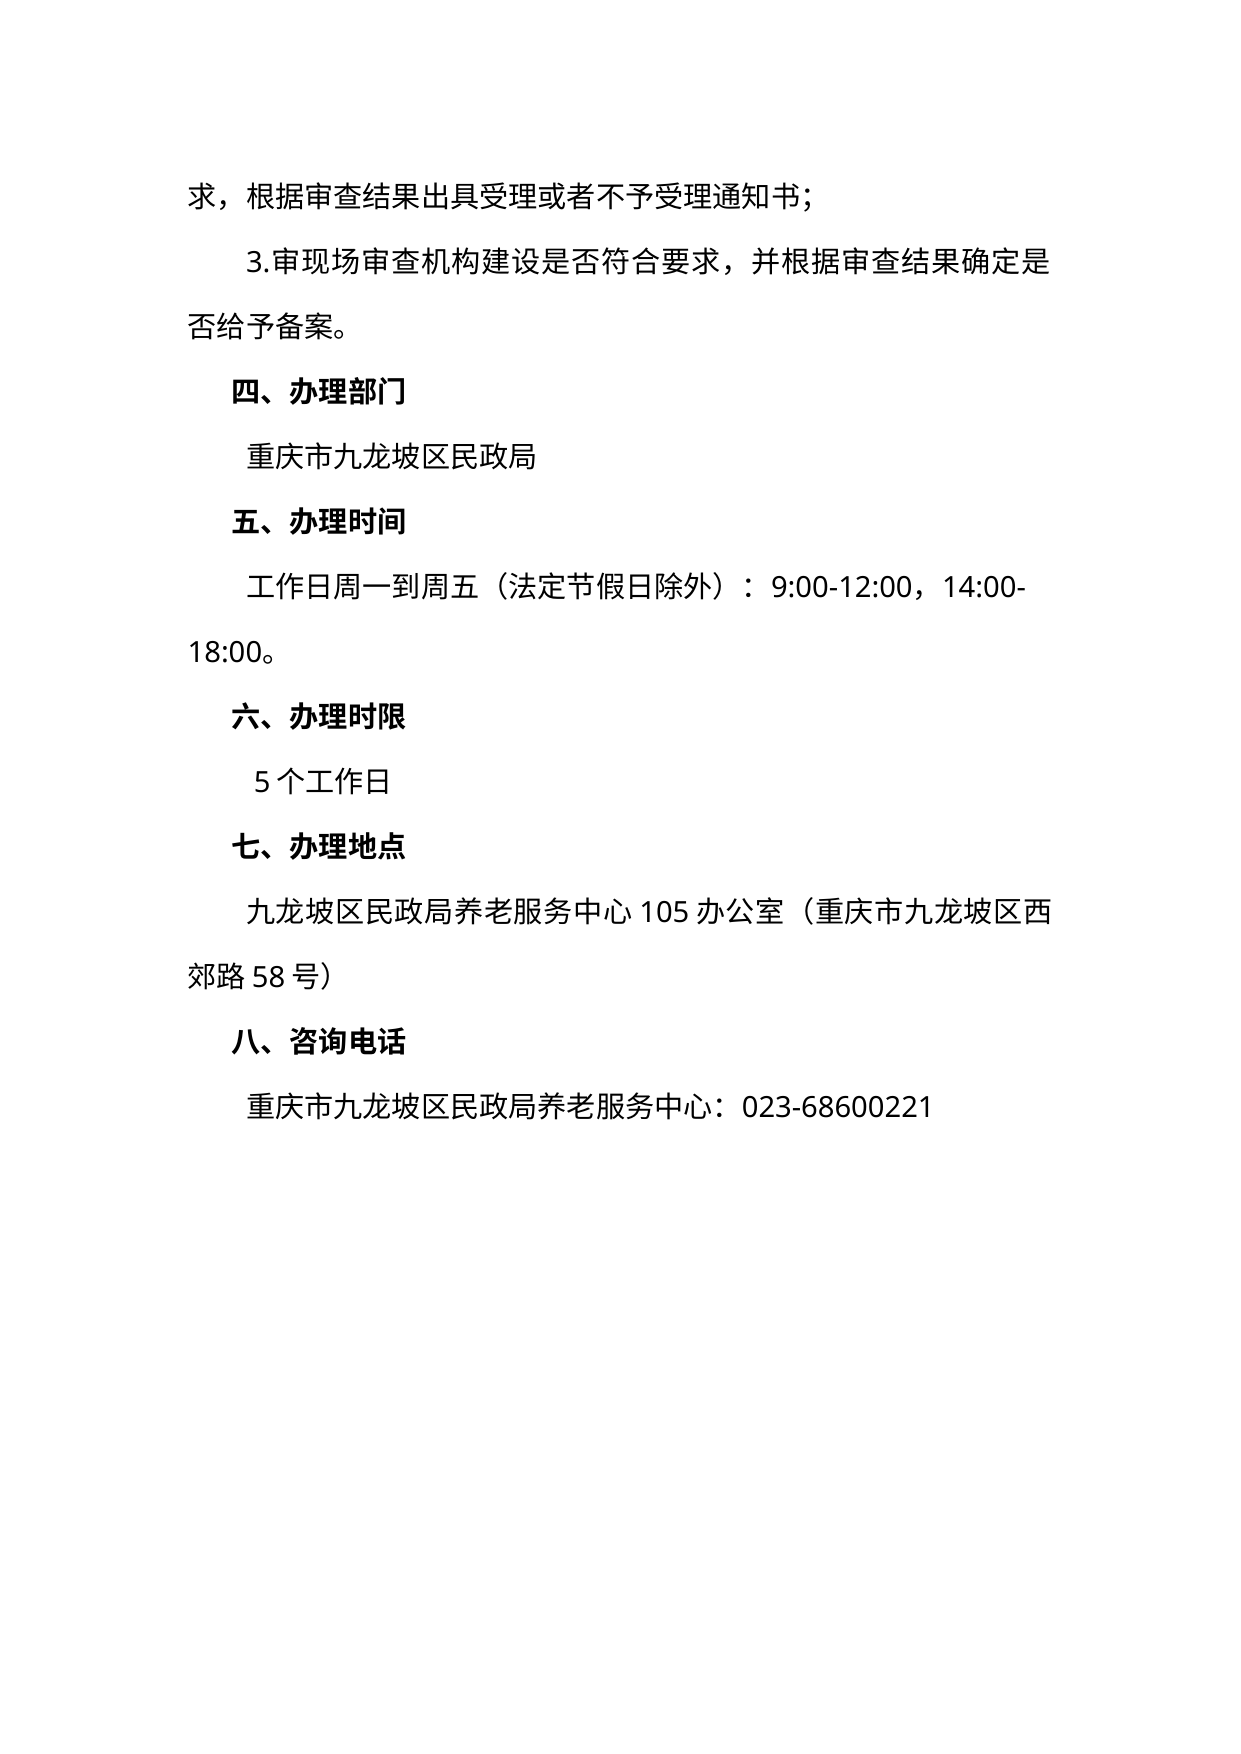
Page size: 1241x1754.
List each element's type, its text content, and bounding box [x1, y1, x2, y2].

list 办理地点 [187, 812, 1053, 877]
text 3.审现场审查机构建设是否符合要求，并根据审查结果确定是否给予备案。 [187, 227, 1053, 357]
text 重庆市九龙坡区民政局 [187, 422, 1053, 487]
text 工作日周一到周五（法定节假日除外）：9:00-12:00，14:00-18:00。 [187, 552, 1053, 682]
list 咨询电话 [187, 1007, 1053, 1072]
text 5个工作日 [187, 747, 1053, 812]
list 办理时限 [187, 682, 1053, 747]
text 重庆市九龙坡区民政局养老服务中心：023-68600221 [187, 1072, 1053, 1137]
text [187, 162, 1053, 227]
list 办理部门 [187, 357, 1053, 422]
text 九龙坡区民政局养老服务中心105办公室（重庆市九龙坡区西郊路58号） [187, 877, 1053, 1007]
list 办理时间 [187, 487, 1053, 552]
